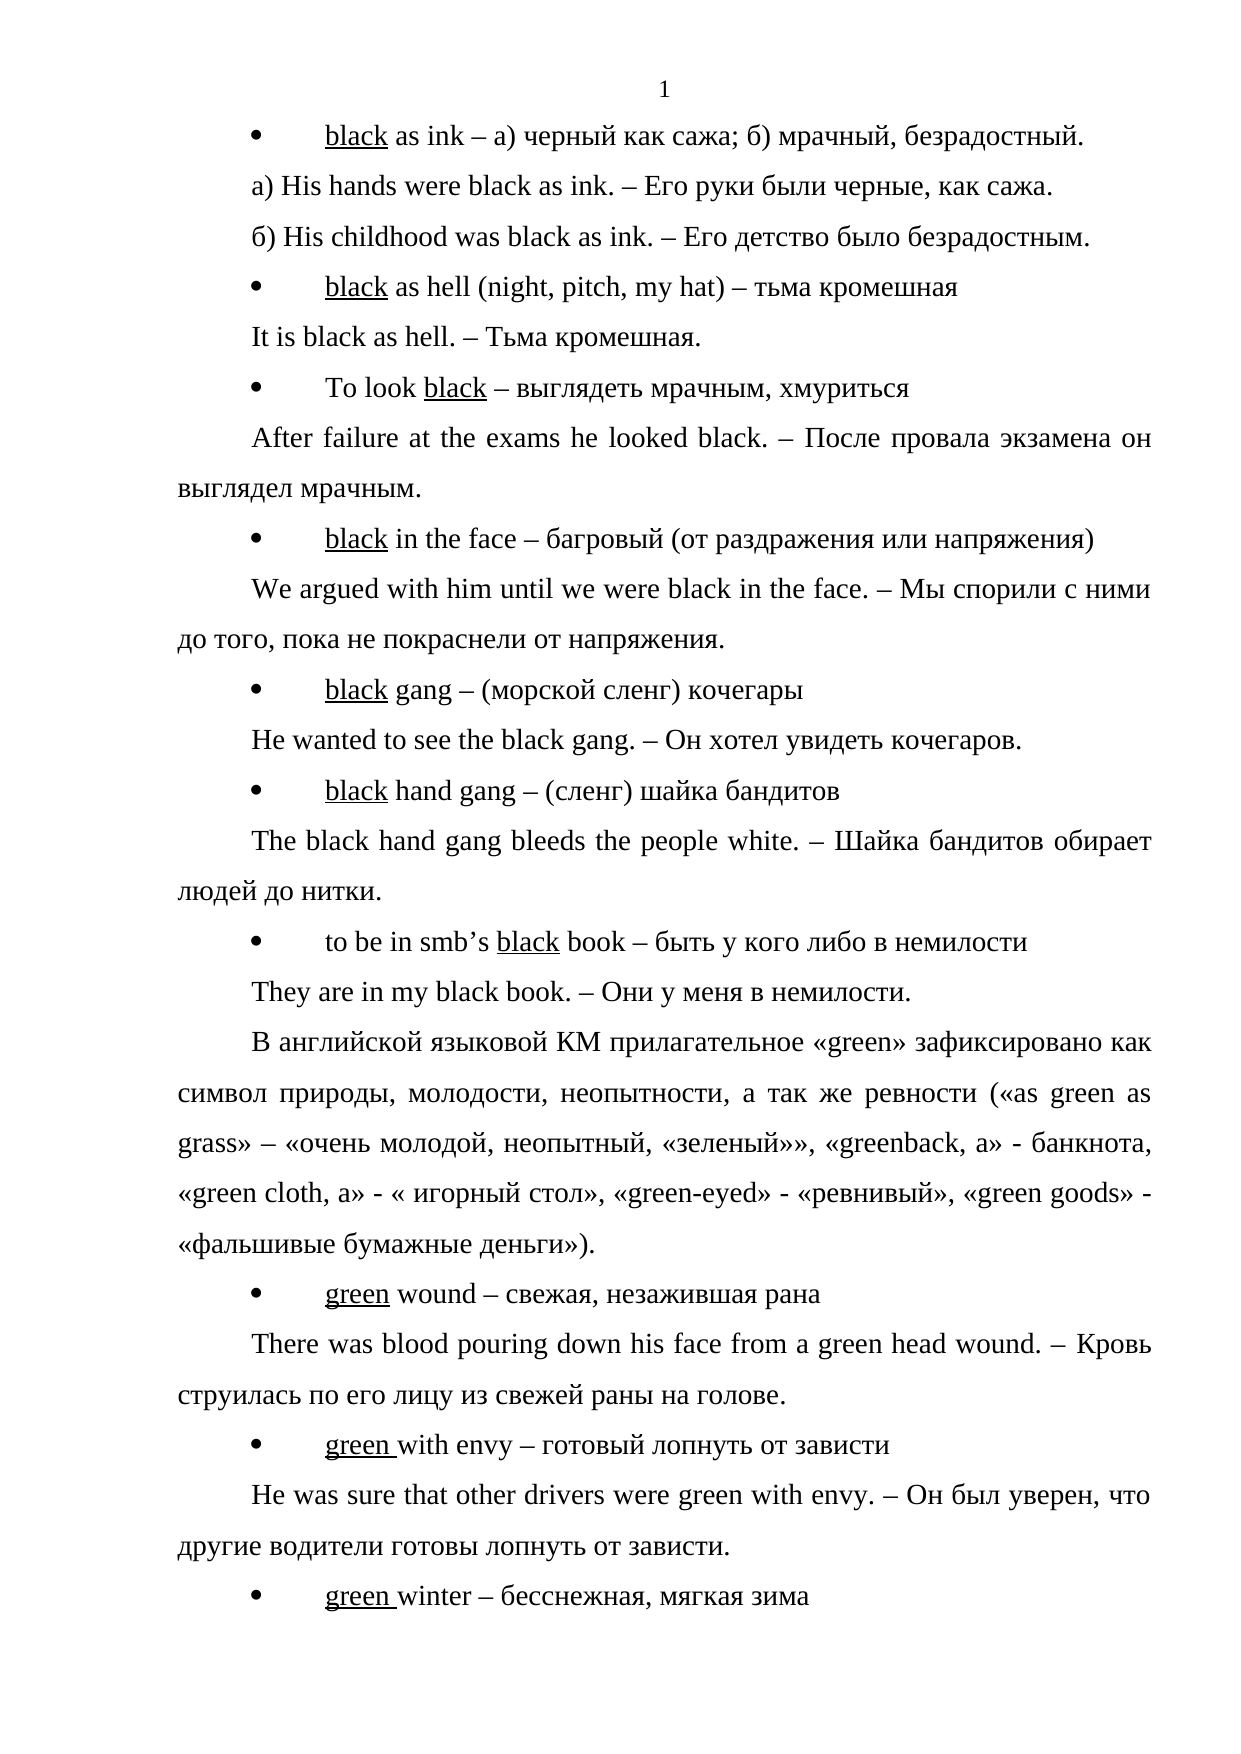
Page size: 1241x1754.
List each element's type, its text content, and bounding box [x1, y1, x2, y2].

text В английской языковой КМ прилагательное «green» зафиксировано как символ природы, молодости, неопытности, а так же ревности («as green as grass» – «очень молодой, неопытный, «зеленый»», «greenback, a» - банкнота, «green cloth, a» - « игорный стол», «green-eyed» - «ревнивый», «green goods» - «фальшивые бумажные деньги»). [177, 1024, 1152, 1259]
list to be in smb’s black book – быть у кого либо в немилости [177, 924, 1152, 957]
list To look black – выглядеть мрачным, хмуриться [177, 370, 1152, 403]
text It is black as hell. – Тьма кромешная. [177, 319, 1152, 353]
list black in the face – багровый (от раздражения или напряжения) [177, 521, 1152, 554]
list green winter – бесснежная, мягкая зима [177, 1578, 1152, 1612]
text There was blood pouring down his face from a green head wound. – Кровь струилась по его лицу из свежей раны на голове. [177, 1326, 1152, 1410]
list green with envy – готовый лопнуть от зависти [177, 1427, 1152, 1461]
text б) His childhood was black as ink. – Его детство было безрадостным. [177, 219, 1152, 252]
text He was sure that other drivers were green with envy. – Он был уверен, что другие водители готовы лопнуть от зависти. [177, 1477, 1152, 1561]
list black gang – (морской сленг) кочегары [177, 672, 1152, 706]
text а) His hands were black as ink. – Его руки были черные, как сажа. [177, 168, 1152, 202]
list green wound – свежая, незажившая рана [177, 1276, 1152, 1310]
list black hand gang – (сленг) шайка бандитов [177, 773, 1152, 806]
text We argued with him until we were black in the face. – Мы спорили с ними до того, пока не покраснели от напряжения. [177, 571, 1152, 655]
list black as hell (night, pitch, my hat) – тьма кромешная [177, 269, 1152, 303]
text They are in my black book. – Они у меня в немилости. [177, 974, 1152, 1008]
text After failure at the exams he looked black. – После провала экзамена он выглядел мрачным. [177, 420, 1152, 504]
text The black hand gang bleeds the people white. – Шайка бандитов обирает людей до нитки. [177, 823, 1152, 907]
list black as ink – а) черный как сажа; б) мрачный, безрадостный. [177, 118, 1152, 152]
text He wanted to see the black gang. – Он хотел увидеть кочегаров. [177, 722, 1152, 756]
